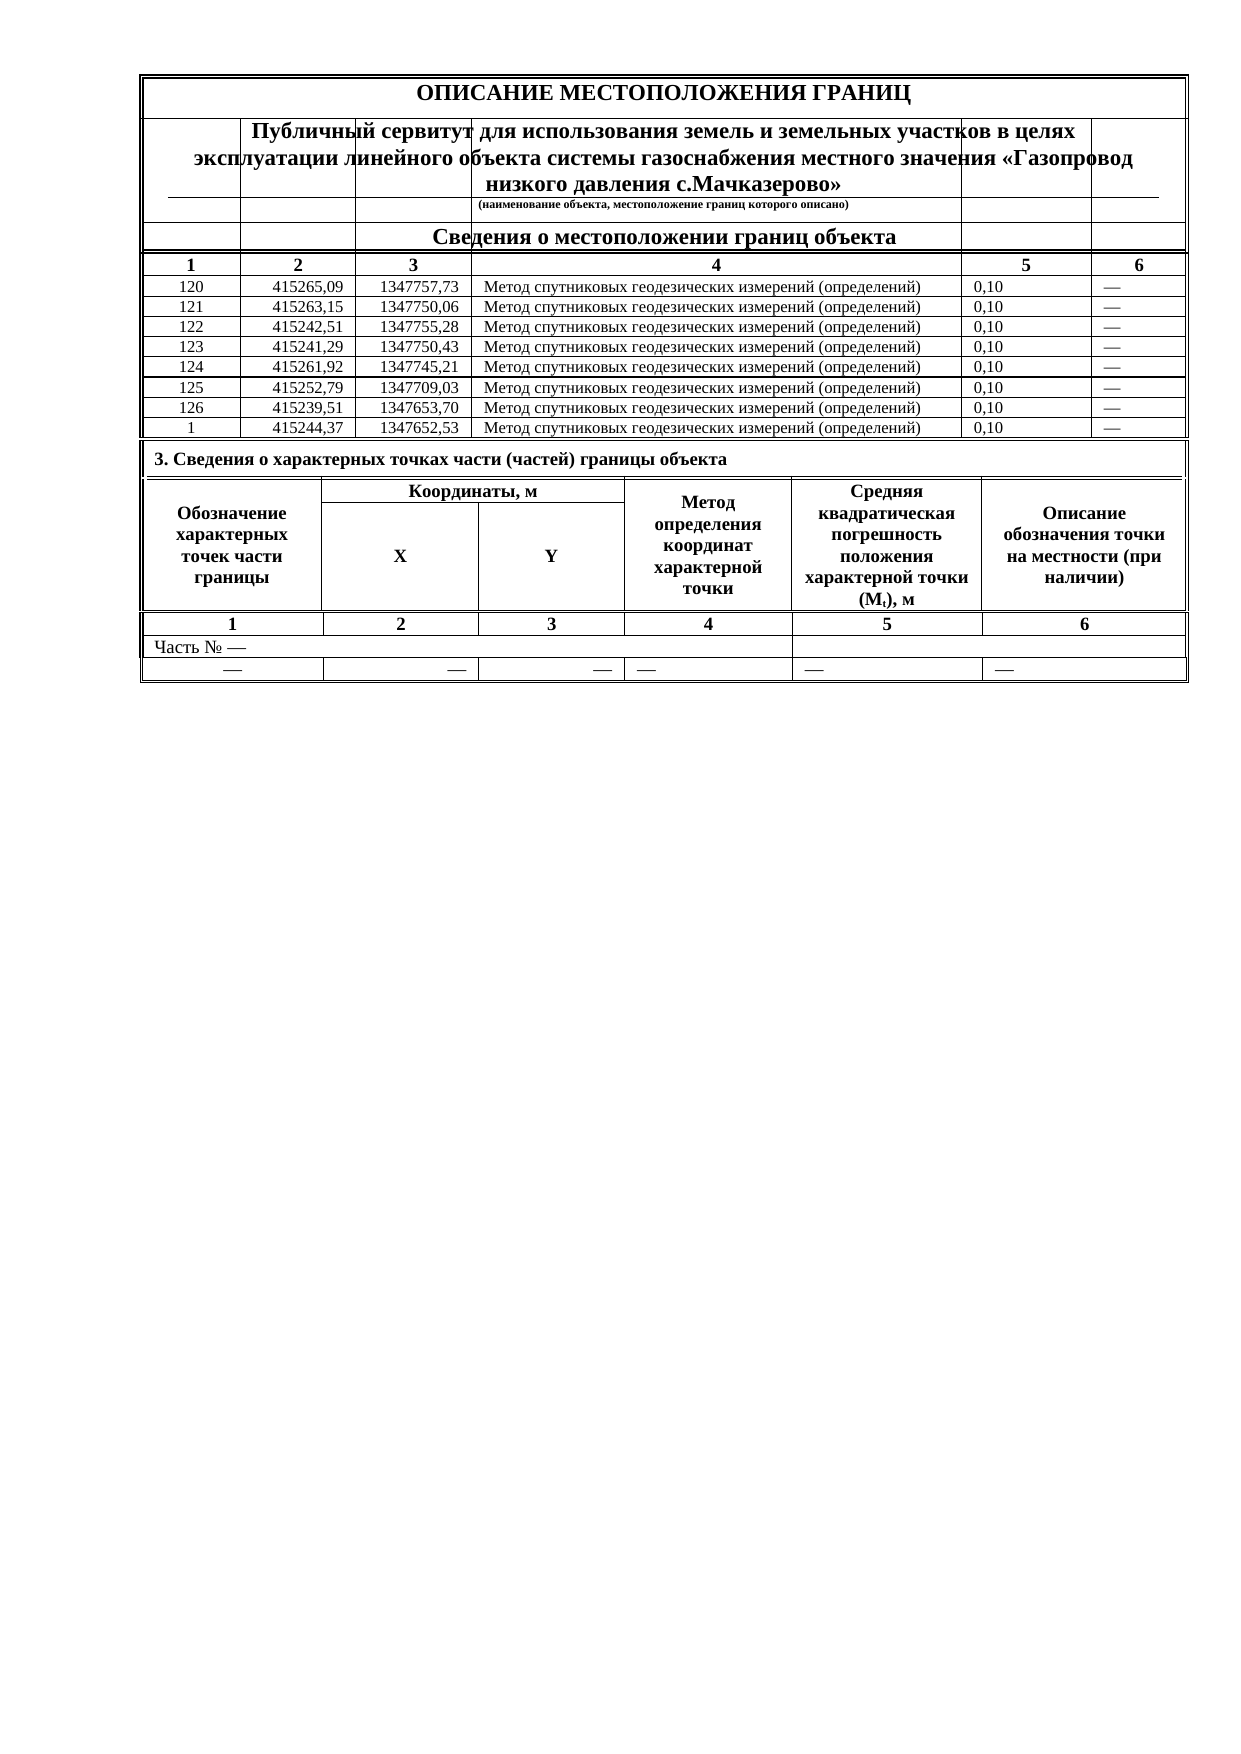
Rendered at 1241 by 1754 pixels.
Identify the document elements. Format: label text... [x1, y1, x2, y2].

table_cell 0,10 [962, 317, 1091, 336]
table_header 3 [356, 198, 471, 222]
table_cell 415263,15 [241, 297, 355, 316]
table_cell Описание обозначения точки на местности (при наличии) [982, 476, 1187, 609]
table_cell Метод спутниковых геодезических измерений (определений) [472, 378, 961, 397]
table_cell Координаты, м [322, 480, 624, 502]
table_cell — [1092, 317, 1185, 336]
table_cell 1347750,06 [356, 297, 471, 316]
table_cell 1347652,53 [356, 418, 471, 437]
table_header 5 [962, 254, 1091, 275]
table_cell — [1092, 378, 1185, 397]
table_header 3. Сведения о характерных точках части (частей) границы объекта [144, 441, 1185, 476]
table_header 6 [1092, 254, 1185, 275]
table_cell — [479, 658, 624, 680]
table_header 3 [356, 119, 471, 197]
table_cell 1347757,73 [356, 276, 471, 296]
table_header 2 [241, 254, 355, 275]
table_cell 124 [144, 357, 240, 376]
table_cell Х [322, 503, 478, 609]
table_cell — [1092, 357, 1185, 376]
table_cell 415242,51 [241, 317, 355, 336]
table_cell — [625, 658, 792, 680]
table_cell — [1092, 337, 1185, 356]
table_cell Метод спутниковых геодезических измерений (определений) [472, 418, 961, 437]
table_header 3 [356, 254, 471, 275]
table_cell 1347755,28 [356, 317, 471, 336]
table_header 2 [241, 119, 355, 197]
table_header 2 [241, 198, 355, 222]
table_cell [472, 276, 961, 296]
table_cell 1347709,03 [356, 378, 471, 397]
table_cell [793, 636, 1185, 657]
table_cell — [1092, 418, 1185, 437]
table_header 6 [983, 613, 1185, 635]
table_header 5 [962, 198, 1091, 222]
table_cell 125 [144, 378, 240, 397]
table_header 5 [793, 613, 982, 635]
table_cell 415244,37 [241, 418, 355, 437]
table_cell Y [479, 503, 624, 609]
table_cell — [983, 658, 1186, 680]
table_cell Обозначение характерных точек части границы [142, 476, 321, 609]
table_cell Метод спутниковых геодезических измерений (определений) [472, 357, 961, 376]
table_cell — [143, 658, 323, 680]
table_cell 415261,92 [241, 357, 355, 376]
table_header 4 [472, 223, 961, 249]
table_cell 415265,09 [241, 276, 355, 296]
table_cell 415252,79 [241, 378, 355, 397]
table_cell 120 [144, 276, 240, 296]
table_cell 123 [144, 337, 240, 356]
table_cell 0,10 [962, 398, 1091, 417]
table_cell 126 [144, 398, 240, 417]
table_header 6 [1092, 119, 1185, 222]
table_header 4 [472, 119, 961, 197]
table_cell 0,10 [962, 337, 1091, 356]
table_cell Метод спутниковых геодезических измерений (определений) [472, 337, 961, 356]
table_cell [472, 297, 961, 316]
table_header 1 [144, 119, 240, 222]
table_cell 415239,51 [241, 398, 355, 417]
table_cell 1347745,21 [356, 357, 471, 376]
table_cell — [1092, 398, 1185, 417]
table_header 2 [241, 223, 355, 249]
table_header 4 [625, 613, 792, 635]
table_cell 0,10 [962, 297, 1091, 316]
table_header 5 [962, 223, 1091, 249]
table_cell 1347653,70 [356, 398, 471, 417]
table_header 3 [356, 223, 471, 249]
table_header 1 [144, 223, 240, 249]
table_header 2 [324, 613, 478, 635]
table_header 4 [472, 198, 961, 222]
table_cell 121 [144, 297, 240, 316]
table_header 4 [472, 254, 961, 275]
table_cell — [1092, 276, 1185, 296]
table_cell — [793, 658, 982, 680]
table_cell — [324, 658, 478, 680]
table_cell Часть № — [144, 636, 792, 657]
table_cell 122 [144, 317, 240, 336]
table_cell Метод спутниковых геодезических измерений (определений) [472, 398, 961, 417]
table_cell 0,10 [962, 378, 1091, 397]
table_cell 415241,29 [241, 337, 355, 356]
table_header 1 [144, 254, 240, 275]
table_cell Метод определения координат характерной точки [625, 480, 791, 609]
table_cell Метод спутниковых геодезических измерений (определений) [472, 317, 961, 336]
table_cell 1 [144, 418, 240, 437]
table_header 3 [479, 613, 624, 635]
table_cell 0,10 [962, 418, 1091, 437]
table_cell — [1092, 297, 1185, 316]
table_cell Средняя квадратическая погрешность положения характерной точки (Мt), м [792, 480, 981, 609]
table_cell 0,10 [962, 276, 1091, 296]
table_header 5 [962, 119, 1091, 197]
table_cell 0,10 [962, 357, 1091, 376]
table_header 6 [1092, 223, 1185, 249]
table_cell 1347750,43 [356, 337, 471, 356]
table_header 1 [144, 613, 323, 635]
